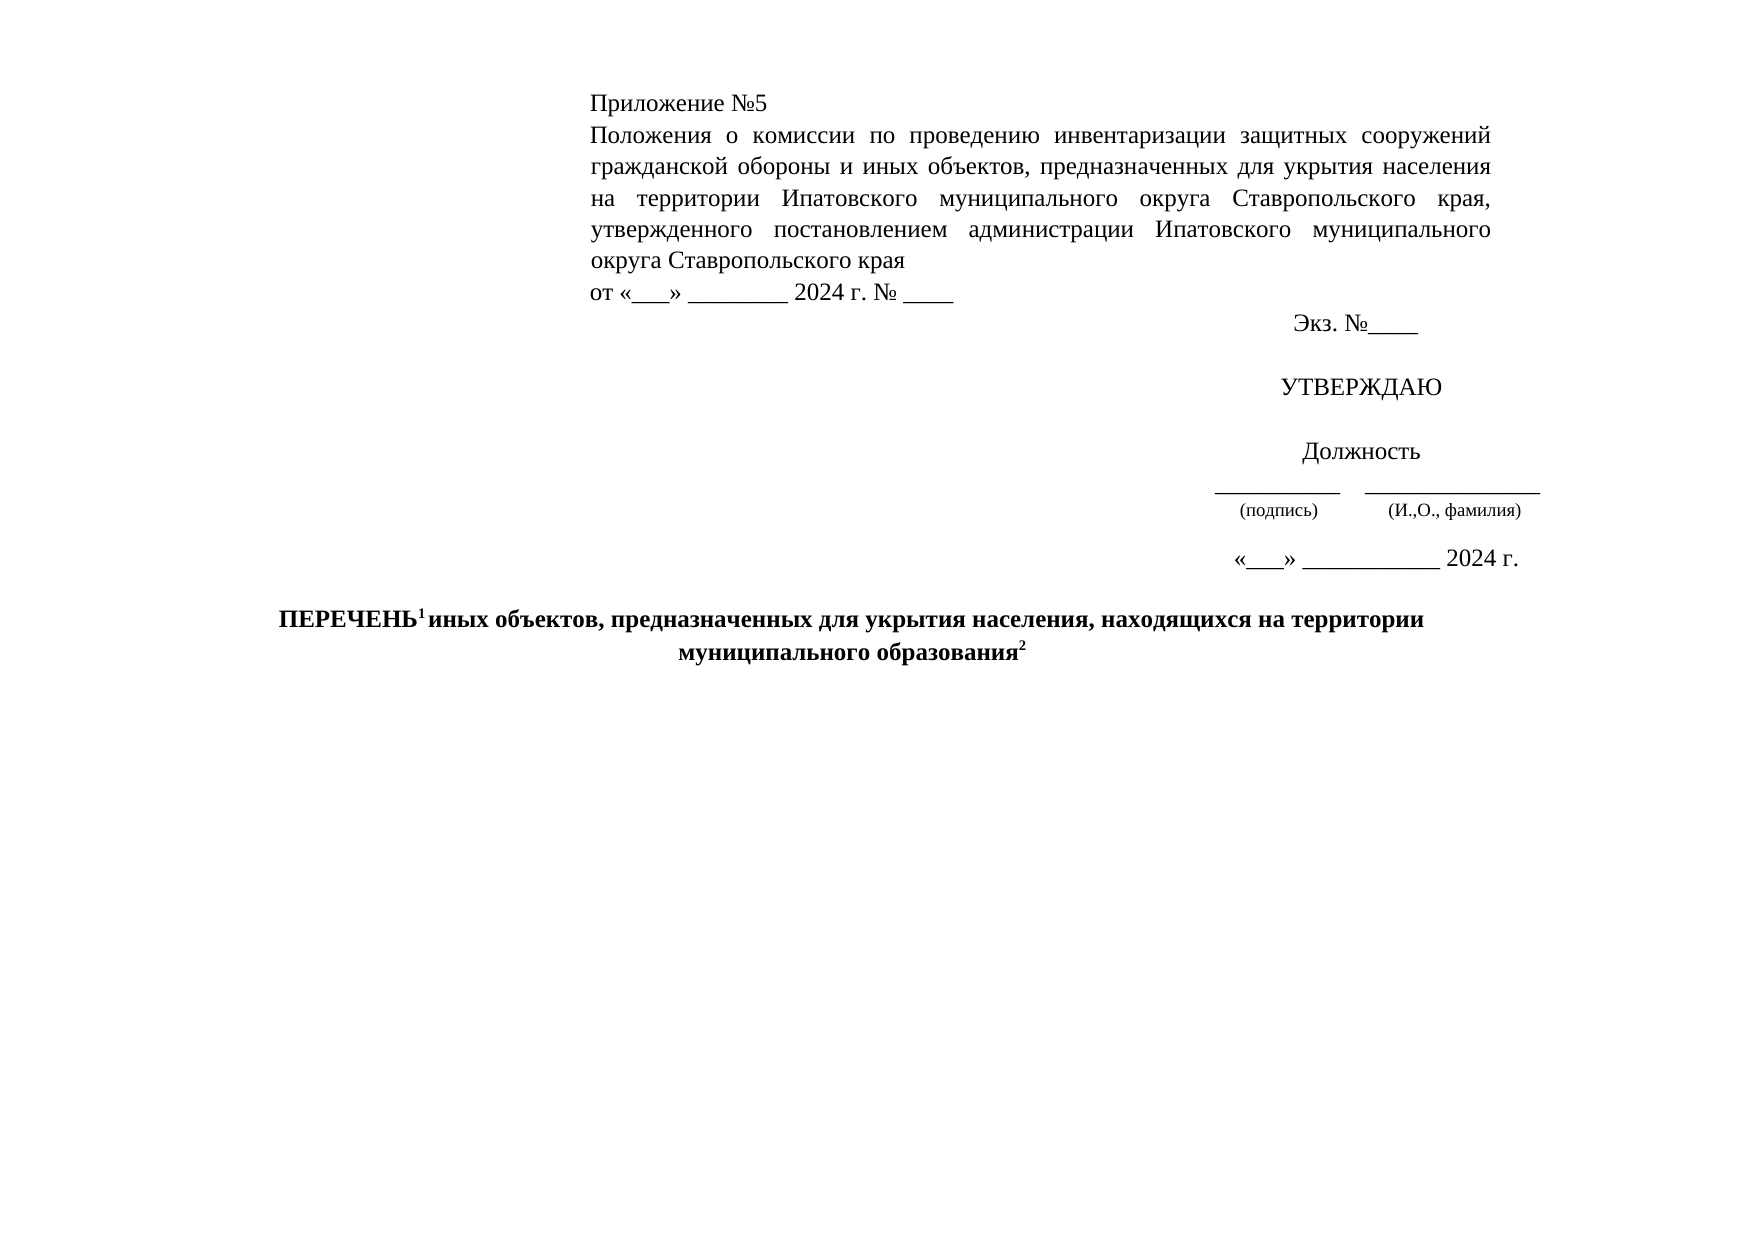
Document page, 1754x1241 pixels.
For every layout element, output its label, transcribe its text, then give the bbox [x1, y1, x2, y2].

text (подпись) (И.,О., фамилия) [118, 499, 1522, 521]
text «___» ___________ 2024 г. [118, 543, 1519, 572]
text Положения о комиссии по проведению инвентаризации защитных сооружений гражданской обороны и иных объектов, предназначенных для укрытия населения на территории Ипатовского муниципального округа Ставропольского края, утвержденного постановлением администрации Ипатовского муниципального округа Ставропольского края [589, 120, 1492, 274]
subtitle ПЕРЕЧЕНЬ1 иных объектов, предназначенных для укрытия населения, находящихся на территории муниципального образования2 [246, 604, 1457, 666]
text УТВЕРЖДАЮ [118, 372, 1442, 401]
text Должность [118, 436, 1421, 465]
text __________ ______________ [118, 468, 1540, 496]
text Приложение №5 [589, 88, 1492, 117]
text от «___» ________ 2024 г. № ____ [589, 277, 1492, 305]
text Экз. №____ [118, 308, 1418, 337]
